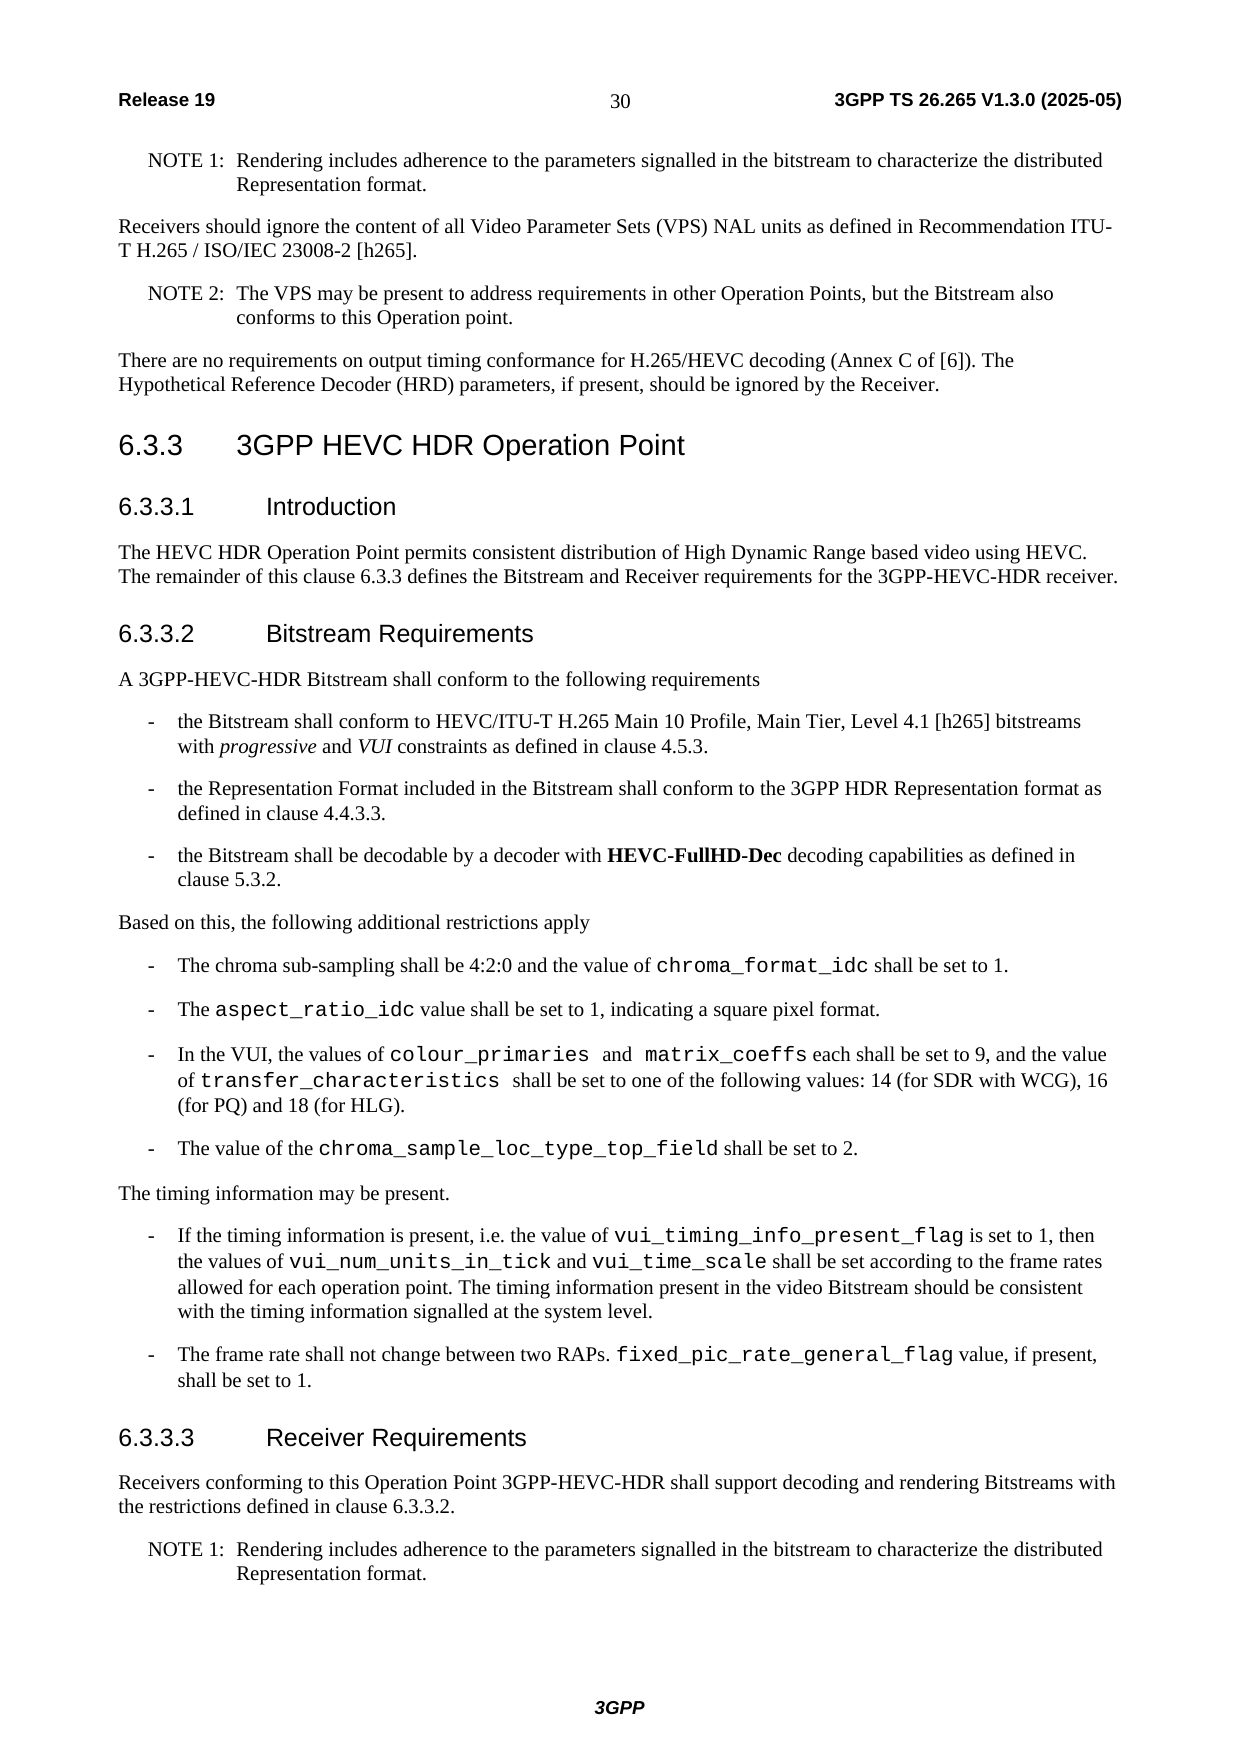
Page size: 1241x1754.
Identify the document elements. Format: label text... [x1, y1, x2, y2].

text - In the VUI, the values of colour_primaries and matrix_coeffs each shall be set to 9, and the value of transfer_characteristics shall be set to one of the following values: 14 (for SDR with WCG), 16 (for PQ) and 18 (for HLG). [148, 1042, 1122, 1117]
text Receivers should ignore the content of all Video Parameter Sets (VPS) NAL units as defined in Recommendation ITU-T H.265 / ISO/IEC 23008-2 [h265]. [118, 214, 1122, 262]
text Based on this, the following additional restrictions apply [118, 910, 1122, 934]
text The HEVC HDR Operation Point permits consistent distribution of High Dynamic Range based video using HEVC. The remainder of this clause 6.3.3 defines the Bitstream and Receiver requirements for the 3GPP-HEVC-HDR receiver. [118, 540, 1122, 588]
text - the Bitstream shall be decodable by a decoder with HEVC-FullHD-Dec decoding capabilities as defined in clause 5.3.2. [148, 843, 1122, 891]
text NOTE 1: Rendering includes adherence to the parameters signalled in the bitstream to characterize the distributed Representation format. [148, 1537, 1122, 1585]
text - The aspect_ratio_idc value shall be set to 1, indicating a square pixel format. [148, 997, 1122, 1023]
text The timing information may be present. [118, 1181, 1122, 1205]
text - The frame rate shall not change between two RAPs. fixed_pic_rate_general_flag value, if present, shall be set to 1. [148, 1342, 1122, 1392]
text NOTE 2: The VPS may be present to address requirements in other Operation Points, but the Bitstream also conforms to this Operation point. [148, 281, 1122, 329]
subtitle 6.3.3.2 Bitstream Requirements [118, 619, 1122, 648]
text NOTE 1: Rendering includes adherence to the parameters signalled in the bitstream to characterize the distributed Representation format. [148, 147, 1122, 196]
text - If the timing information is present, i.e. the value of vui_timing_info_present_flag is set to 1, then the values of vui_num_units_in_tick and vui_time_scale shall be set according to the frame rates allowed for each operation point. The timing information present in the video Bitstream should be consistent with the timing information signalled at the system level. [148, 1223, 1122, 1323]
text A 3GPP-HEVC-HDR Bitstream shall conform to the following requirements [118, 667, 1122, 691]
subtitle 6.3.3.1 Introduction [118, 492, 1122, 521]
subtitle 6.3.3 3GPP HEVC HDR Operation Point [118, 427, 1122, 461]
text - The chroma sub-sampling shall be 4:2:0 and the value of chroma_format_idc shall be set to 1. [148, 953, 1122, 979]
text - the Bitstream shall conform to HEVC/ITU-T H.265 Main 10 Profile, Main Tier, Level 4.1 [h265] bitstreams with progressive and VUI constraints as defined in clause 4.5.3. [148, 709, 1122, 758]
subtitle 6.3.3.3 Receiver Requirements [118, 1423, 1122, 1452]
text There are no requirements on output timing conformance for H.265/HEVC decoding (Annex C of [6]). The Hypothetical Reference Decoder (HRD) parameters, if present, should be ignored by the Receiver. [118, 348, 1122, 396]
text Receivers conforming to this Operation Point 3GPP-HEVC-HDR shall support decoding and rendering Bitstreams with the restrictions defined in clause 6.3.3.2. [118, 1470, 1122, 1518]
text - The value of the chroma_sample_loc_type_top_field shall be set to 2. [148, 1136, 1122, 1162]
text - the Representation Format included in the Bitstream shall conform to the 3GPP HDR Representation format as defined in clause 4.4.3.3. [148, 776, 1122, 824]
